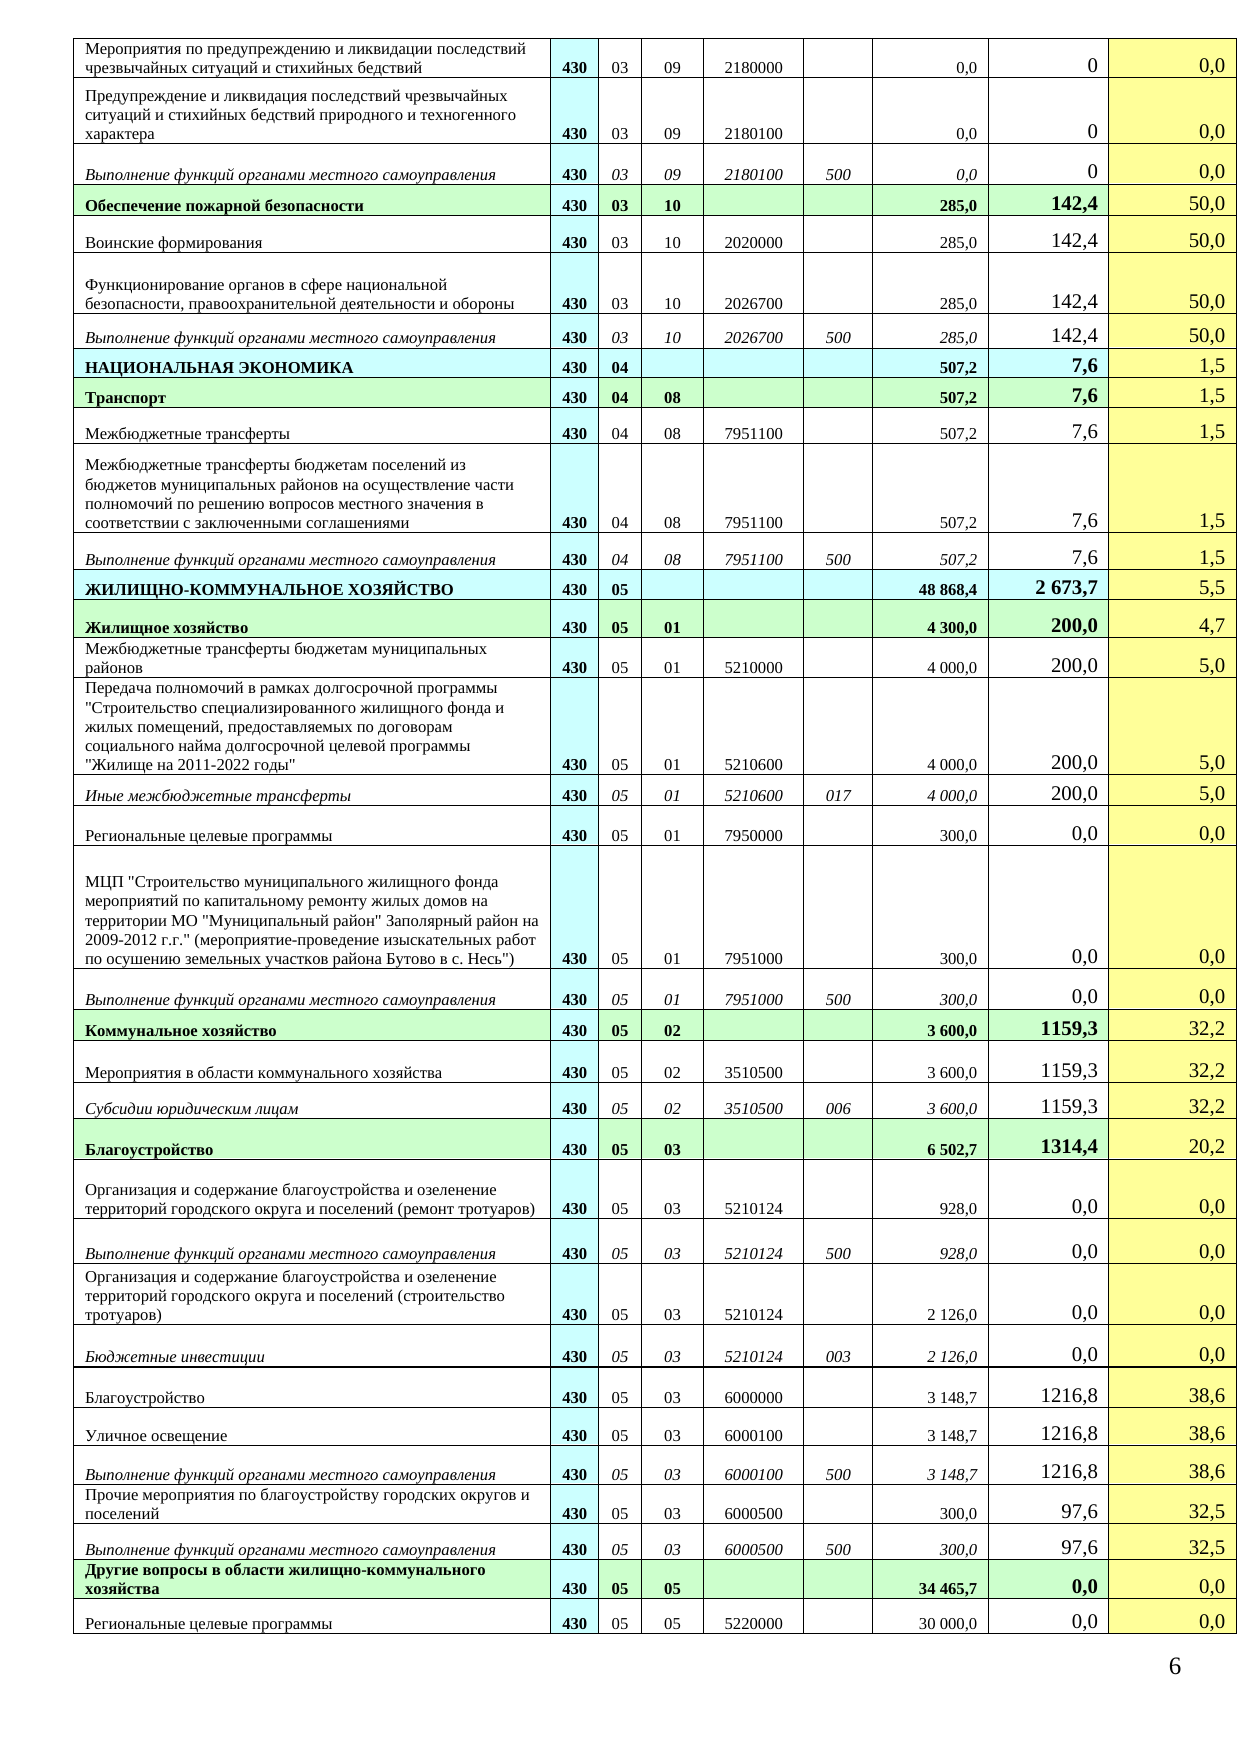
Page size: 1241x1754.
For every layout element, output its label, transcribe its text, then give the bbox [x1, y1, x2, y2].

table_cell 200,0 [989, 775, 1108, 805]
table_cell Организация и содержание благоустройства и озеленение территорий городского округа и поселений (ремонт тротуаров) [74, 1160, 550, 1218]
table_cell 0,0 [873, 39, 988, 77]
table_cell 10 [642, 253, 703, 313]
table_cell 03 [642, 1264, 703, 1324]
table_cell Выполнение функций органами местного самоуправления [74, 969, 550, 1008]
table_cell 300,0 [873, 846, 988, 968]
table_cell 7951000 [704, 846, 803, 968]
table_cell 09 [642, 78, 703, 143]
table_cell 05 [599, 1446, 641, 1483]
table_cell 7951100 [704, 444, 803, 532]
table_cell Уличное освещение [74, 1408, 550, 1444]
table_cell 500 [804, 533, 872, 569]
table_cell [804, 600, 872, 637]
table_cell 2 126,0 [873, 1264, 988, 1324]
table_cell 38,6 [1109, 1446, 1236, 1483]
table_cell 430 [551, 349, 598, 377]
table_cell 430 [551, 39, 598, 77]
table_cell 1159,3 [989, 1041, 1108, 1082]
table_cell 02 [642, 1041, 703, 1082]
table_cell 32,2 [1109, 1083, 1236, 1118]
table_cell 430 [551, 378, 598, 407]
table_cell 430 [551, 1325, 598, 1366]
table_cell 0,0 [1109, 1560, 1236, 1598]
table_cell 32,2 [1109, 1010, 1236, 1040]
table_cell 300,0 [873, 1485, 988, 1523]
table_cell [804, 638, 872, 677]
table_cell 5220000 [704, 1599, 803, 1633]
table_cell 08 [642, 408, 703, 443]
table_cell 05 [599, 600, 641, 637]
table_cell [804, 349, 872, 377]
table_cell [804, 444, 872, 532]
table_cell 507,2 [873, 378, 988, 407]
table_cell 0 [989, 144, 1108, 183]
table_cell 430 [551, 1010, 598, 1040]
table_cell 2020000 [704, 216, 803, 252]
table_cell 0,0 [1109, 39, 1236, 77]
table_cell [642, 349, 703, 377]
table_cell 03 [642, 1368, 703, 1407]
table_cell [804, 78, 872, 143]
table_cell 03 [642, 1325, 703, 1366]
table_cell [804, 1485, 872, 1523]
table_cell 430 [551, 216, 598, 252]
table_cell [804, 1408, 872, 1444]
table_cell 430 [551, 638, 598, 677]
table_cell [804, 806, 872, 844]
table_cell 5,0 [1109, 678, 1236, 774]
table_cell 0,0 [1109, 969, 1236, 1008]
table_cell Коммунальное хозяйство [74, 1010, 550, 1040]
table_cell 03 [642, 1408, 703, 1444]
table_cell 2 126,0 [873, 1325, 988, 1366]
table_cell Воинские формирования [74, 216, 550, 252]
table_cell 430 [551, 1408, 598, 1444]
table_cell 01 [642, 969, 703, 1008]
table_cell 430 [551, 1264, 598, 1324]
table_cell 09 [642, 39, 703, 77]
table_cell 3 148,7 [873, 1408, 988, 1444]
table_cell 3 600,0 [873, 1083, 988, 1118]
table_cell 7951100 [704, 533, 803, 569]
table_cell 50,0 [1109, 314, 1236, 347]
table_cell 10 [642, 216, 703, 252]
table_cell 03 [642, 1485, 703, 1523]
table_cell 507,2 [873, 444, 988, 532]
table_cell 7,6 [989, 408, 1108, 443]
table_cell Субсидии юридическим лицам [74, 1083, 550, 1118]
table_cell [704, 570, 803, 599]
table_cell [704, 600, 803, 637]
table_cell 0,0 [1109, 1325, 1236, 1366]
table_cell 1159,3 [989, 1010, 1108, 1040]
table_cell 04 [599, 444, 641, 532]
table_cell 0 [989, 78, 1108, 143]
table_cell Региональные целевые программы [74, 1599, 550, 1633]
table_cell 03 [642, 1119, 703, 1158]
table_cell 7951000 [704, 969, 803, 1008]
table_cell 0,0 [873, 144, 988, 183]
table_cell 430 [551, 678, 598, 774]
table_cell 02 [642, 1083, 703, 1118]
table_cell 48 868,4 [873, 570, 988, 599]
table_cell 3510500 [704, 1083, 803, 1118]
table_cell 05 [642, 1560, 703, 1598]
table_cell 05 [599, 775, 641, 805]
table_cell [804, 253, 872, 313]
table_cell 430 [551, 775, 598, 805]
table_cell 10 [642, 314, 703, 347]
table_cell 05 [599, 1408, 641, 1444]
table_cell 300,0 [873, 969, 988, 1008]
table_cell 6000000 [704, 1368, 803, 1407]
table_cell 05 [599, 1160, 641, 1218]
table_cell 01 [642, 600, 703, 637]
table_cell 05 [599, 1485, 641, 1523]
table_cell 5210124 [704, 1160, 803, 1218]
table_cell 5210124 [704, 1325, 803, 1366]
table_cell [704, 1560, 803, 1598]
table_cell 10 [642, 185, 703, 215]
table_cell 03 [599, 39, 641, 77]
table_cell Предупреждение и ликвидация последствий чрезвычайных ситуаций и стихийных бедствий природного и техногенного характера [74, 78, 550, 143]
table_cell 05 [599, 1524, 641, 1559]
table_cell 05 [599, 1264, 641, 1324]
table_cell 01 [642, 638, 703, 677]
table_cell 1,5 [1109, 408, 1236, 443]
table_cell Прочие мероприятия по благоустройству городских округов и поселений [74, 1485, 550, 1523]
table_cell [804, 408, 872, 443]
table_cell 38,6 [1109, 1408, 1236, 1444]
table_cell 430 [551, 1160, 598, 1218]
table_cell 1216,8 [989, 1408, 1108, 1444]
table_cell 430 [551, 444, 598, 532]
table_cell 97,6 [989, 1524, 1108, 1559]
table_cell МЦП "Строительство муниципального жилищного фонда мероприятий по капитальному ремонту жилых домов на территории МО "Муниципальный район" Заполярный район на 2009-2012 г.г." (мероприятие-проведение изыскательных работ по осушению земельных участков района Бутово в с. Несь") [74, 846, 550, 968]
table_cell 142,4 [989, 216, 1108, 252]
table_cell 0,0 [989, 1219, 1108, 1263]
table_cell 5,5 [1109, 570, 1236, 599]
table_cell 500 [804, 144, 872, 183]
table_cell 5210124 [704, 1219, 803, 1263]
table_cell Выполнение функций органами местного самоуправления [74, 533, 550, 569]
table_cell 4 000,0 [873, 638, 988, 677]
table_cell Межбюджетные трансферты бюджетам муниципальных районов [74, 638, 550, 677]
table_cell Региональные целевые программы [74, 806, 550, 844]
table_cell [804, 1560, 872, 1598]
table_cell 2180100 [704, 78, 803, 143]
table_cell 05 [599, 969, 641, 1008]
table_cell 3 600,0 [873, 1041, 988, 1082]
table_cell 6000500 [704, 1524, 803, 1559]
table_cell 285,0 [873, 185, 988, 215]
table_cell 7,6 [989, 533, 1108, 569]
table_cell 05 [599, 570, 641, 599]
table_cell Обеспечение пожарной безопасности [74, 185, 550, 215]
table_cell Межбюджетные трансферты [74, 408, 550, 443]
table_cell 3 148,7 [873, 1368, 988, 1407]
table_cell 20,2 [1109, 1119, 1236, 1158]
table_cell 2026700 [704, 253, 803, 313]
table_cell 2026700 [704, 314, 803, 347]
table_cell 05 [599, 806, 641, 844]
table_cell 7951100 [704, 408, 803, 443]
table_cell Передача полномочий в рамках долгосрочной программы "Строительство специализированного жилищного фонда и жилых помещений, предоставляемых по договорам социального найма долгосрочной целевой программы "Жилище на 2011-2022 годы" [74, 678, 550, 774]
table_cell 507,2 [873, 408, 988, 443]
table_cell [704, 349, 803, 377]
table_cell 08 [642, 533, 703, 569]
table_cell 05 [599, 678, 641, 774]
table_cell 1216,8 [989, 1446, 1108, 1483]
table_cell Функционирование органов в сфере национальной безопасности, правоохранительной деятельности и обороны [74, 253, 550, 313]
table_cell [804, 39, 872, 77]
table_cell 0,0 [989, 1599, 1108, 1633]
table_cell [804, 185, 872, 215]
table_cell 430 [551, 1083, 598, 1118]
table_cell [804, 1160, 872, 1218]
table_cell 04 [599, 378, 641, 407]
table_cell 1,5 [1109, 444, 1236, 532]
table_cell 32,5 [1109, 1524, 1236, 1559]
table_cell 500 [804, 314, 872, 347]
table_cell Выполнение функций органами местного самоуправления [74, 1524, 550, 1559]
table_cell Выполнение функций органами местного самоуправления [74, 1219, 550, 1263]
table_cell [804, 216, 872, 252]
table_cell 430 [551, 408, 598, 443]
table_cell 05 [599, 1083, 641, 1118]
table_cell 6000100 [704, 1446, 803, 1483]
table_cell 5210124 [704, 1264, 803, 1324]
table_cell Иные межбюджетные трансферты [74, 775, 550, 805]
table_cell 285,0 [873, 314, 988, 347]
table_cell 0 [989, 39, 1108, 77]
table_cell 03 [642, 1160, 703, 1218]
table_cell [804, 1041, 872, 1082]
table_cell 200,0 [989, 600, 1108, 637]
table_cell 430 [551, 570, 598, 599]
table_cell 0,0 [1109, 1264, 1236, 1324]
table_cell [804, 1599, 872, 1633]
table_cell 32,2 [1109, 1041, 1236, 1082]
table_cell Транспорт [74, 378, 550, 407]
table_cell Организация и содержание благоустройства и озеленение территорий городского округа и поселений (строительство тротуаров) [74, 1264, 550, 1324]
table_cell 05 [599, 1368, 641, 1407]
table_cell 2180000 [704, 39, 803, 77]
table_cell [804, 846, 872, 968]
table_cell 430 [551, 185, 598, 215]
table_cell 03 [599, 216, 641, 252]
table_cell 500 [804, 1219, 872, 1263]
table_cell 7,6 [989, 444, 1108, 532]
table_cell 500 [804, 1446, 872, 1483]
table_cell 430 [551, 1485, 598, 1523]
table_cell 0,0 [1109, 1160, 1236, 1218]
table_cell 0,0 [989, 806, 1108, 844]
table_cell 7,6 [989, 349, 1108, 377]
table_cell 05 [599, 1119, 641, 1158]
table_cell 5,0 [1109, 775, 1236, 805]
table_cell 017 [804, 775, 872, 805]
table_cell 1159,3 [989, 1083, 1108, 1118]
table_cell 0,0 [989, 1264, 1108, 1324]
table_cell 3 148,7 [873, 1446, 988, 1483]
table_cell 430 [551, 600, 598, 637]
table_cell Жилищное хозяйство [74, 600, 550, 637]
table_cell 003 [804, 1325, 872, 1366]
table_cell 4 000,0 [873, 678, 988, 774]
table_cell [804, 678, 872, 774]
table_cell [704, 378, 803, 407]
table_cell Благоустройство [74, 1368, 550, 1407]
table_cell 4 300,0 [873, 600, 988, 637]
table_cell Другие вопросы в области жилищно-коммунального хозяйства [74, 1560, 550, 1598]
table_cell 285,0 [873, 216, 988, 252]
table_cell 50,0 [1109, 253, 1236, 313]
table_cell 1314,4 [989, 1119, 1108, 1158]
table_cell 430 [551, 1524, 598, 1559]
table_cell 05 [599, 1041, 641, 1082]
table_cell 5210600 [704, 678, 803, 774]
table_cell 2180100 [704, 144, 803, 183]
table_cell 285,0 [873, 253, 988, 313]
table_cell [804, 1119, 872, 1158]
table_cell 05 [599, 1325, 641, 1366]
table_cell 430 [551, 846, 598, 968]
table_cell 430 [551, 533, 598, 569]
table_cell 6000500 [704, 1485, 803, 1523]
table_cell 3510500 [704, 1041, 803, 1082]
table_cell 4 000,0 [873, 775, 988, 805]
table_cell 6000100 [704, 1408, 803, 1444]
table_cell 4,7 [1109, 600, 1236, 637]
table_cell 0,0 [989, 846, 1108, 968]
table_cell Бюджетные инвестиции [74, 1325, 550, 1366]
table_cell 1216,8 [989, 1368, 1108, 1407]
table_cell 03 [599, 314, 641, 347]
table_cell 1,5 [1109, 378, 1236, 407]
table_cell 0,0 [1109, 1599, 1236, 1633]
table_cell [804, 1368, 872, 1407]
table_cell 0,0 [1109, 1219, 1236, 1263]
table_cell 142,4 [989, 314, 1108, 347]
table_cell 928,0 [873, 1160, 988, 1218]
table_cell НАЦИОНАЛЬНАЯ ЭКОНОМИКА [74, 349, 550, 377]
table_cell 507,2 [873, 349, 988, 377]
table_cell Выполнение функций органами местного самоуправления [74, 144, 550, 183]
table_cell 430 [551, 1119, 598, 1158]
table_cell 7,6 [989, 378, 1108, 407]
table_cell 142,4 [989, 185, 1108, 215]
table_cell 200,0 [989, 638, 1108, 677]
table_cell 2 673,7 [989, 570, 1108, 599]
table_cell 05 [642, 1599, 703, 1633]
table_cell 03 [642, 1219, 703, 1263]
table_cell Выполнение функций органами местного самоуправления [74, 1446, 550, 1483]
table_cell 09 [642, 144, 703, 183]
table_cell 5210000 [704, 638, 803, 677]
table_cell [704, 1119, 803, 1158]
table_cell 32,5 [1109, 1485, 1236, 1523]
table_cell 05 [599, 638, 641, 677]
table_cell 05 [599, 1560, 641, 1598]
table_cell 1,5 [1109, 533, 1236, 569]
table_cell Мероприятия по предупреждению и ликвидации последствий чрезвычайных ситуаций и стихийных бедствий [74, 39, 550, 77]
table_cell 500 [804, 1524, 872, 1559]
table_cell [804, 570, 872, 599]
table_cell 05 [599, 846, 641, 968]
table_cell 5210600 [704, 775, 803, 805]
table_cell 430 [551, 1560, 598, 1598]
table_cell 01 [642, 678, 703, 774]
table_cell 34 465,7 [873, 1560, 988, 1598]
table_cell 430 [551, 314, 598, 347]
table_cell 0,0 [989, 1325, 1108, 1366]
table_cell 430 [551, 1446, 598, 1483]
table_cell 97,6 [989, 1485, 1108, 1523]
table_cell 02 [642, 1010, 703, 1040]
table_cell 1,5 [1109, 349, 1236, 377]
table_cell 01 [642, 775, 703, 805]
table_cell Благоустройство [74, 1119, 550, 1158]
table_cell 430 [551, 806, 598, 844]
table_cell 03 [599, 185, 641, 215]
table_cell [704, 1010, 803, 1040]
table_cell 04 [599, 533, 641, 569]
table_cell 142,4 [989, 253, 1108, 313]
table_cell 0,0 [989, 1160, 1108, 1218]
table_cell [804, 1264, 872, 1324]
table_cell 300,0 [873, 806, 988, 844]
table_cell 0,0 [1109, 806, 1236, 844]
table_cell [804, 1010, 872, 1040]
table_cell 05 [599, 1599, 641, 1633]
table_cell [642, 570, 703, 599]
table_cell 01 [642, 846, 703, 968]
table_cell Выполнение функций органами местного самоуправления [74, 314, 550, 347]
table_cell 430 [551, 969, 598, 1008]
table_cell 430 [551, 253, 598, 313]
table_cell 08 [642, 378, 703, 407]
table_cell 6 502,7 [873, 1119, 988, 1158]
table_cell 3 600,0 [873, 1010, 988, 1040]
table_cell 05 [599, 1010, 641, 1040]
table_cell 01 [642, 806, 703, 844]
table_cell 0,0 [989, 969, 1108, 1008]
table_cell 03 [599, 253, 641, 313]
table_cell 300,0 [873, 1524, 988, 1559]
table_cell 006 [804, 1083, 872, 1118]
table_cell 500 [804, 969, 872, 1008]
table_cell 200,0 [989, 678, 1108, 774]
table_cell 0,0 [1109, 144, 1236, 183]
table_cell 430 [551, 1599, 598, 1633]
table_cell 430 [551, 1219, 598, 1263]
table_cell 430 [551, 78, 598, 143]
table_cell 03 [642, 1446, 703, 1483]
table_cell 0,0 [1109, 846, 1236, 968]
table_cell 7950000 [704, 806, 803, 844]
table_cell 928,0 [873, 1219, 988, 1263]
table_cell Мероприятия в области коммунального хозяйства [74, 1041, 550, 1082]
table_cell 08 [642, 444, 703, 532]
table_cell 507,2 [873, 533, 988, 569]
table_cell 0,0 [1109, 78, 1236, 143]
table_cell 04 [599, 349, 641, 377]
table_cell 03 [599, 78, 641, 143]
table_cell 5,0 [1109, 638, 1236, 677]
table_cell 05 [599, 1219, 641, 1263]
table_cell 03 [642, 1524, 703, 1559]
table_cell 0,0 [989, 1560, 1108, 1598]
table_cell 430 [551, 1368, 598, 1407]
table_cell 30 000,0 [873, 1599, 988, 1633]
table_cell 0,0 [873, 78, 988, 143]
table_cell 50,0 [1109, 185, 1236, 215]
table_cell 430 [551, 1041, 598, 1082]
table_cell Межбюджетные трансферты бюджетам поселений из бюджетов муниципальных районов на осуществление части полномочий по решению вопросов местного значения в соответствии с заключенными соглашениями [74, 444, 550, 532]
table_cell 04 [599, 408, 641, 443]
table_cell 430 [551, 144, 598, 183]
table_cell ЖИЛИЩНО-КОММУНАЛЬНОЕ ХОЗЯЙСТВО [74, 570, 550, 599]
table_cell 50,0 [1109, 216, 1236, 252]
table_cell 03 [599, 144, 641, 183]
table_cell [704, 185, 803, 215]
table_cell [804, 378, 872, 407]
table_cell 38,6 [1109, 1368, 1236, 1407]
